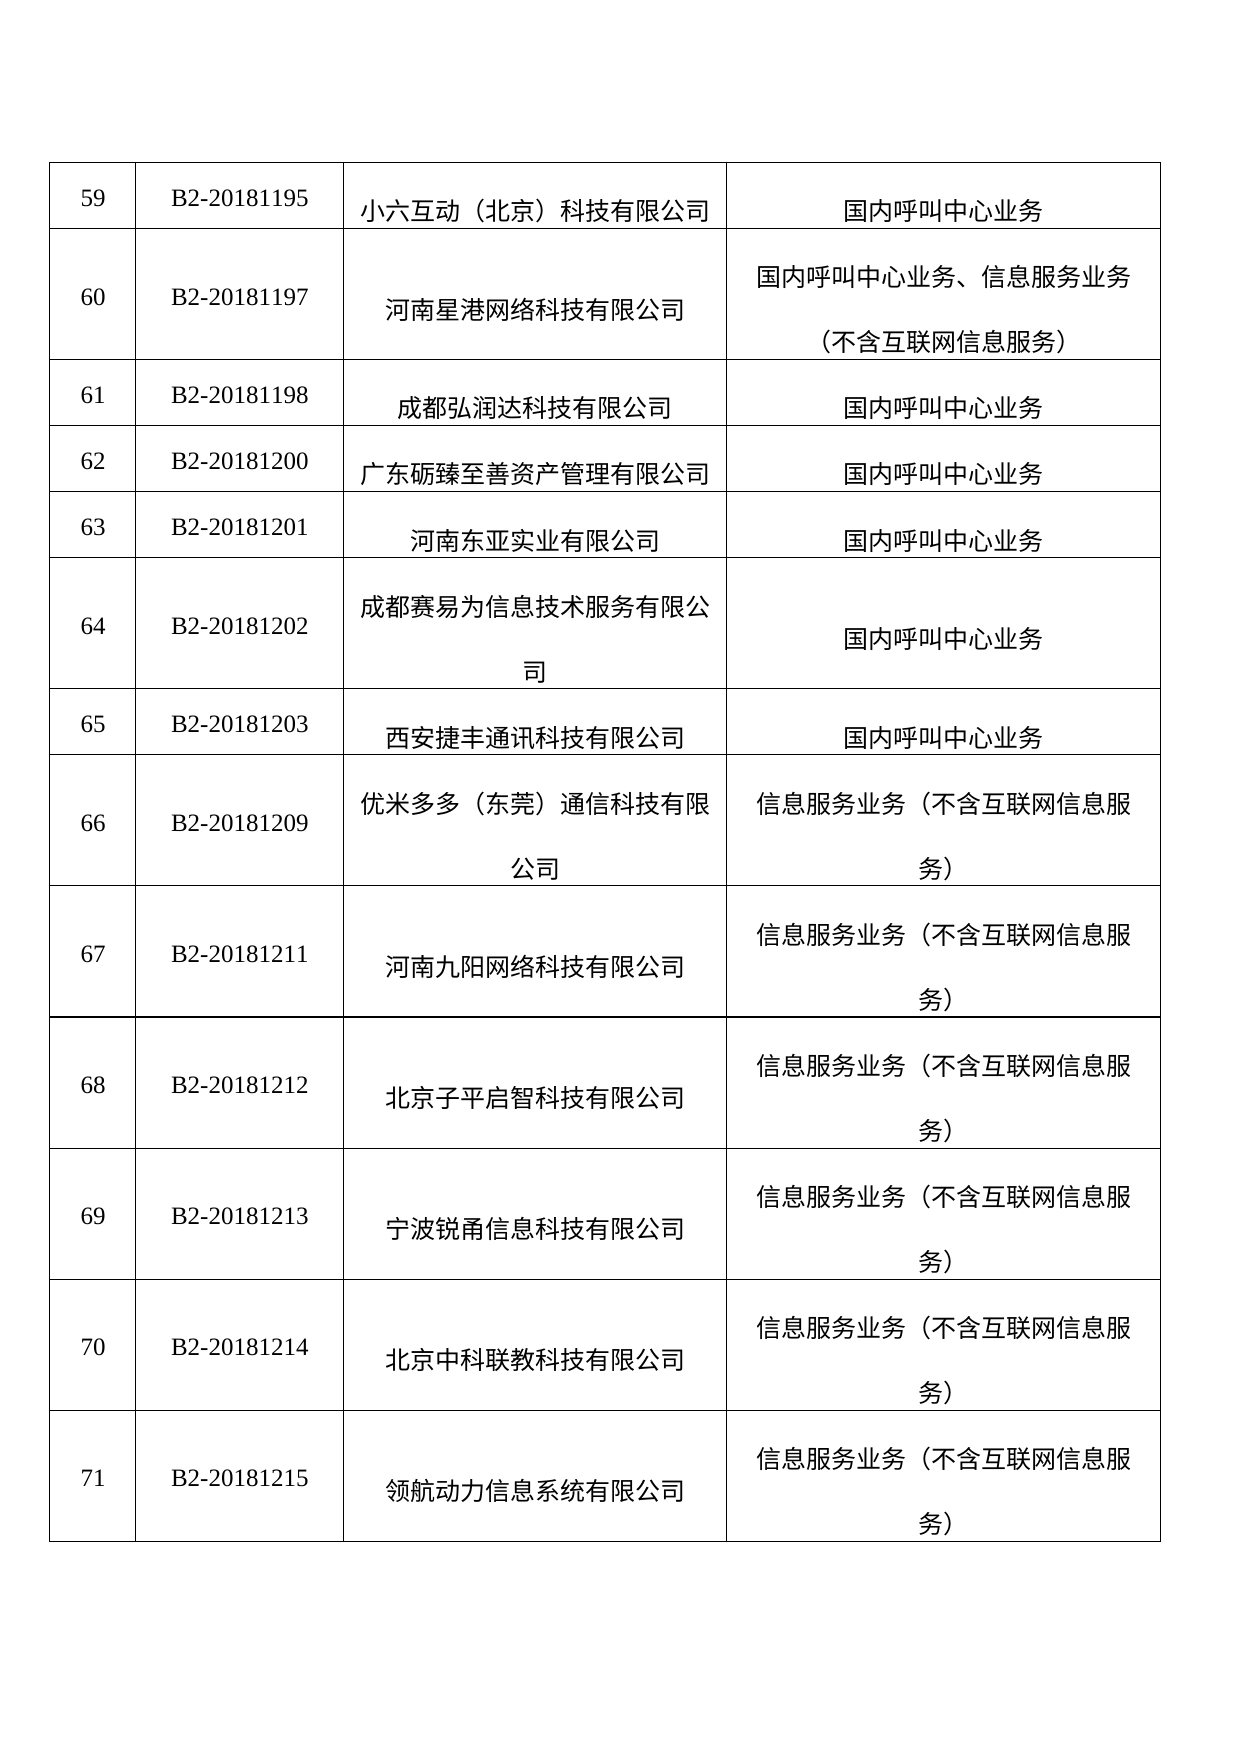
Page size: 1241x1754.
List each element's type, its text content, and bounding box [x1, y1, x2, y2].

table_cell B2-20181197 [136, 229, 343, 359]
table_cell 河南星港网络科技有限公司 [344, 229, 726, 359]
table_cell 71 [50, 1411, 135, 1541]
table_cell 信息服务业务（不含互联网信息服务） [727, 755, 1160, 885]
table_cell 60 [50, 229, 135, 359]
table_cell 63 [50, 492, 135, 557]
table_cell 59 [50, 163, 135, 228]
table_cell 河南东亚实业有限公司 [344, 492, 726, 557]
table_cell 69 [50, 1149, 135, 1278]
table_cell 信息服务业务（不含互联网信息服务） [727, 1018, 1160, 1147]
table_cell 优米多多（东莞）通信科技有限公司 [344, 755, 726, 885]
table_cell B2-20181215 [136, 1411, 343, 1541]
table_cell B2-20181198 [136, 360, 343, 425]
table_cell 61 [50, 360, 135, 425]
table_cell B2-20181202 [136, 558, 343, 688]
table_cell 信息服务业务（不含互联网信息服务） [727, 1149, 1160, 1278]
table_cell 66 [50, 755, 135, 885]
table_cell B2-20181195 [136, 163, 343, 228]
table_cell B2-20181211 [136, 886, 343, 1016]
table_cell B2-20181209 [136, 755, 343, 885]
table_cell 国内呼叫中心业务 [727, 426, 1160, 491]
table_cell 宁波锐甬信息科技有限公司 [344, 1149, 726, 1278]
table_cell B2-20181200 [136, 426, 343, 491]
table_cell 西安捷丰通讯科技有限公司 [344, 689, 726, 754]
table_cell B2-20181212 [136, 1018, 343, 1147]
table_cell 小六互动（北京）科技有限公司 [344, 163, 726, 228]
table_cell 国内呼叫中心业务 [727, 689, 1160, 754]
table_cell 64 [50, 558, 135, 688]
table_cell 领航动力信息系统有限公司 [344, 1411, 726, 1541]
table_cell 北京子平启智科技有限公司 [344, 1018, 726, 1147]
table_cell 广东砺臻至善资产管理有限公司 [344, 426, 726, 491]
table_cell 信息服务业务（不含互联网信息服务） [727, 886, 1160, 1016]
table_cell B2-20181203 [136, 689, 343, 754]
table_cell 国内呼叫中心业务 [727, 492, 1160, 557]
table_cell 国内呼叫中心业务、信息服务业务（不含互联网信息服务） [727, 229, 1160, 359]
table_cell 65 [50, 689, 135, 754]
table_cell 62 [50, 426, 135, 491]
table_cell 河南九阳网络科技有限公司 [344, 886, 726, 1016]
table_cell 国内呼叫中心业务 [727, 163, 1160, 228]
table_cell 成都弘润达科技有限公司 [344, 360, 726, 425]
table_cell 国内呼叫中心业务 [727, 558, 1160, 688]
table_cell 68 [50, 1018, 135, 1147]
table_cell 国内呼叫中心业务 [727, 360, 1160, 425]
table_cell 信息服务业务（不含互联网信息服务） [727, 1411, 1160, 1541]
table_cell B2-20181214 [136, 1280, 343, 1409]
table_cell B2-20181201 [136, 492, 343, 557]
table_cell 信息服务业务（不含互联网信息服务） [727, 1280, 1160, 1409]
table_cell 70 [50, 1280, 135, 1409]
table_cell 成都赛易为信息技术服务有限公司 [344, 558, 726, 688]
table_cell 北京中科联教科技有限公司 [344, 1280, 726, 1409]
table_cell B2-20181213 [136, 1149, 343, 1278]
table_cell 67 [50, 886, 135, 1016]
